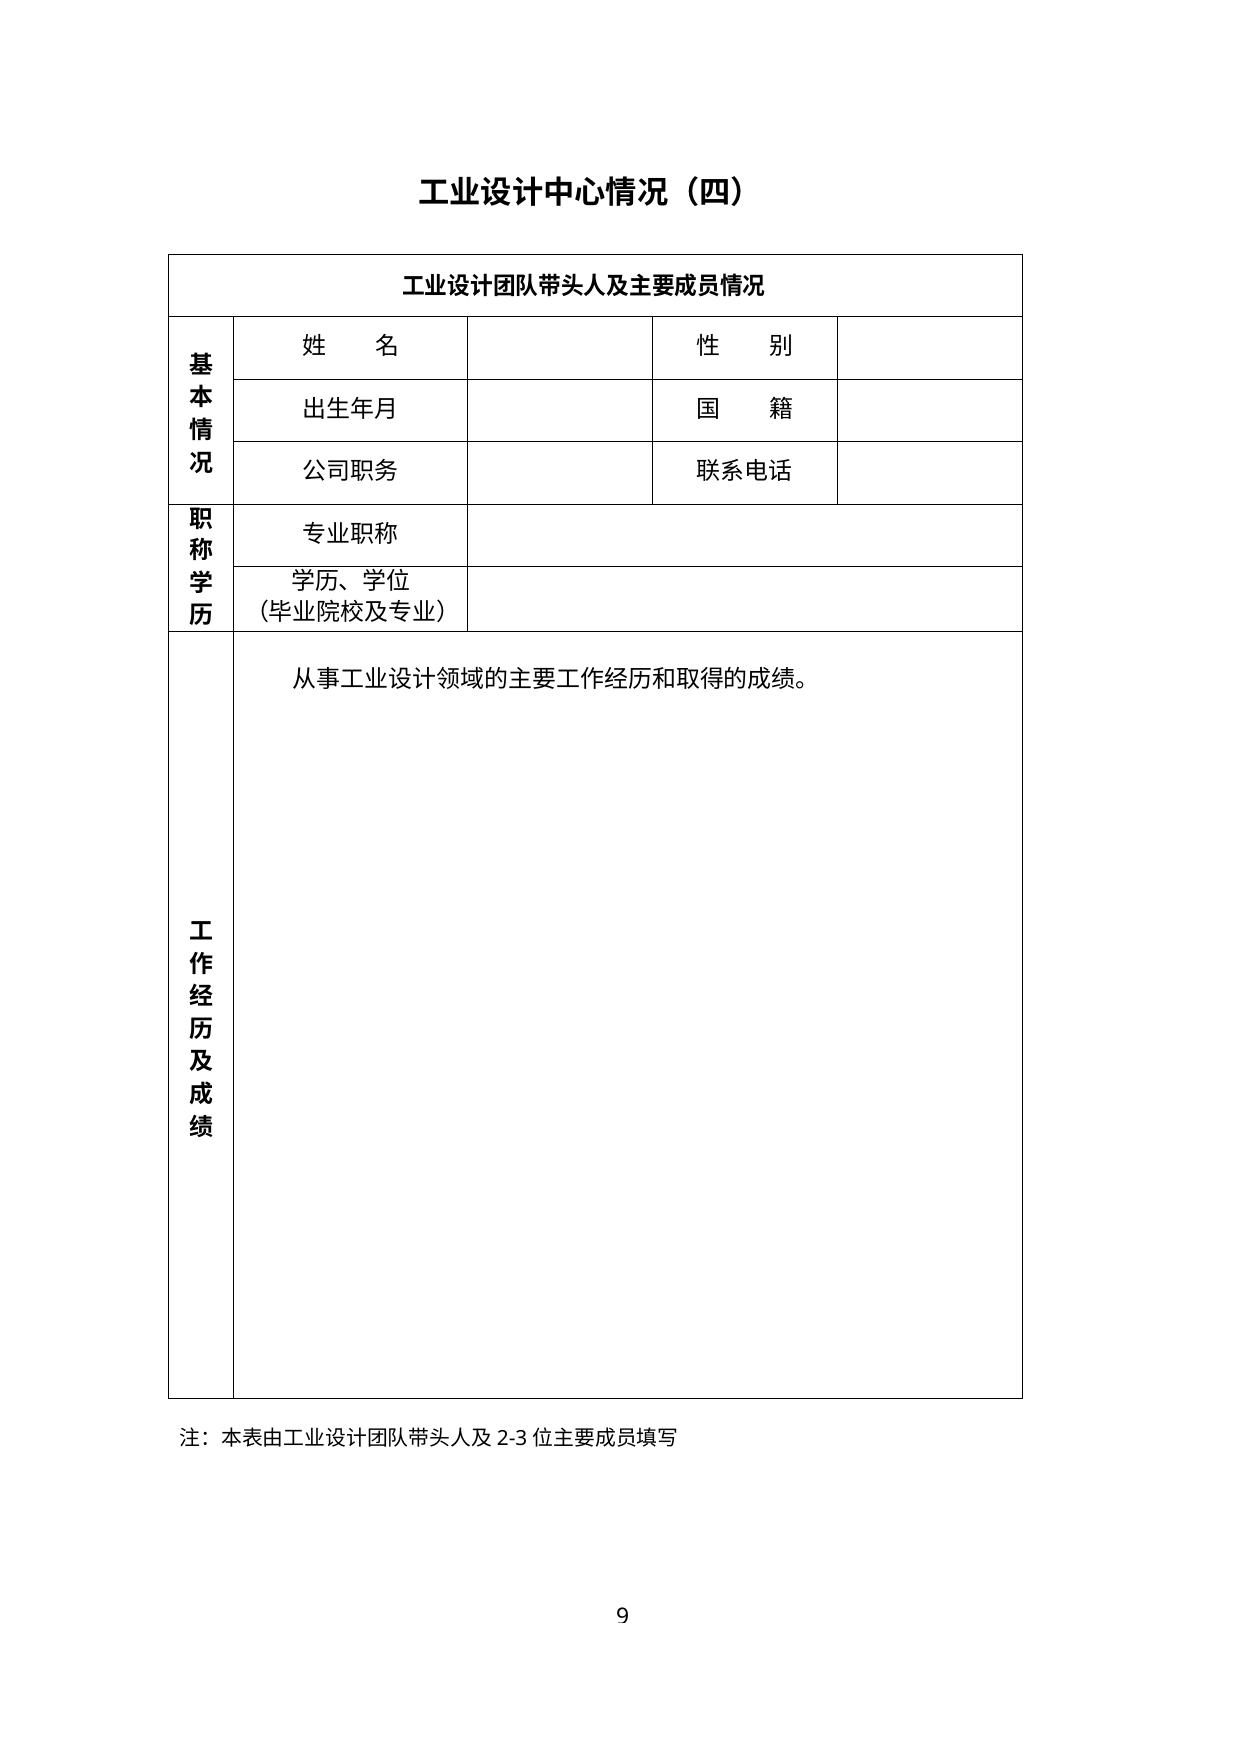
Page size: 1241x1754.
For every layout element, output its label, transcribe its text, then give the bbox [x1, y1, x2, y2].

text 注：本表由工业设计团队带头人及 2-3 位主要成员填写 [179, 1421, 1090, 1452]
table_cell 联系电话 [653, 442, 837, 504]
table_cell 名 [351, 317, 467, 379]
table_cell [468, 567, 1022, 631]
table_cell [468, 442, 652, 504]
table_cell 出生年月 [234, 380, 467, 441]
table_cell [468, 380, 652, 441]
table_cell [468, 505, 1022, 566]
table_cell [468, 317, 652, 379]
table_cell 工作经历及成绩 [169, 632, 233, 1397]
table_cell 基本情况 [169, 317, 233, 504]
table_cell 姓 [234, 317, 351, 379]
table_cell [838, 380, 1022, 441]
table_header 工业设计团队带头人及主要成员情况 [169, 255, 1022, 316]
table_cell 国 [653, 380, 744, 441]
table_cell 公司职务 [234, 442, 467, 504]
table_cell 性 [653, 317, 744, 379]
table_cell 别 [745, 317, 837, 379]
table_cell 职 称学历 [169, 505, 233, 631]
table_cell [838, 442, 1022, 504]
table_cell 籍 [745, 380, 837, 441]
text 工业设计中心情况（四） [418, 167, 1090, 213]
table_cell [838, 317, 1022, 379]
table_cell 学历、学位 （毕业院校及专业） [234, 567, 467, 631]
table_cell 专业职称 [234, 505, 467, 566]
table_cell 从事工业设计领域的主要工作经历和取得的成绩。 [234, 632, 1022, 1397]
